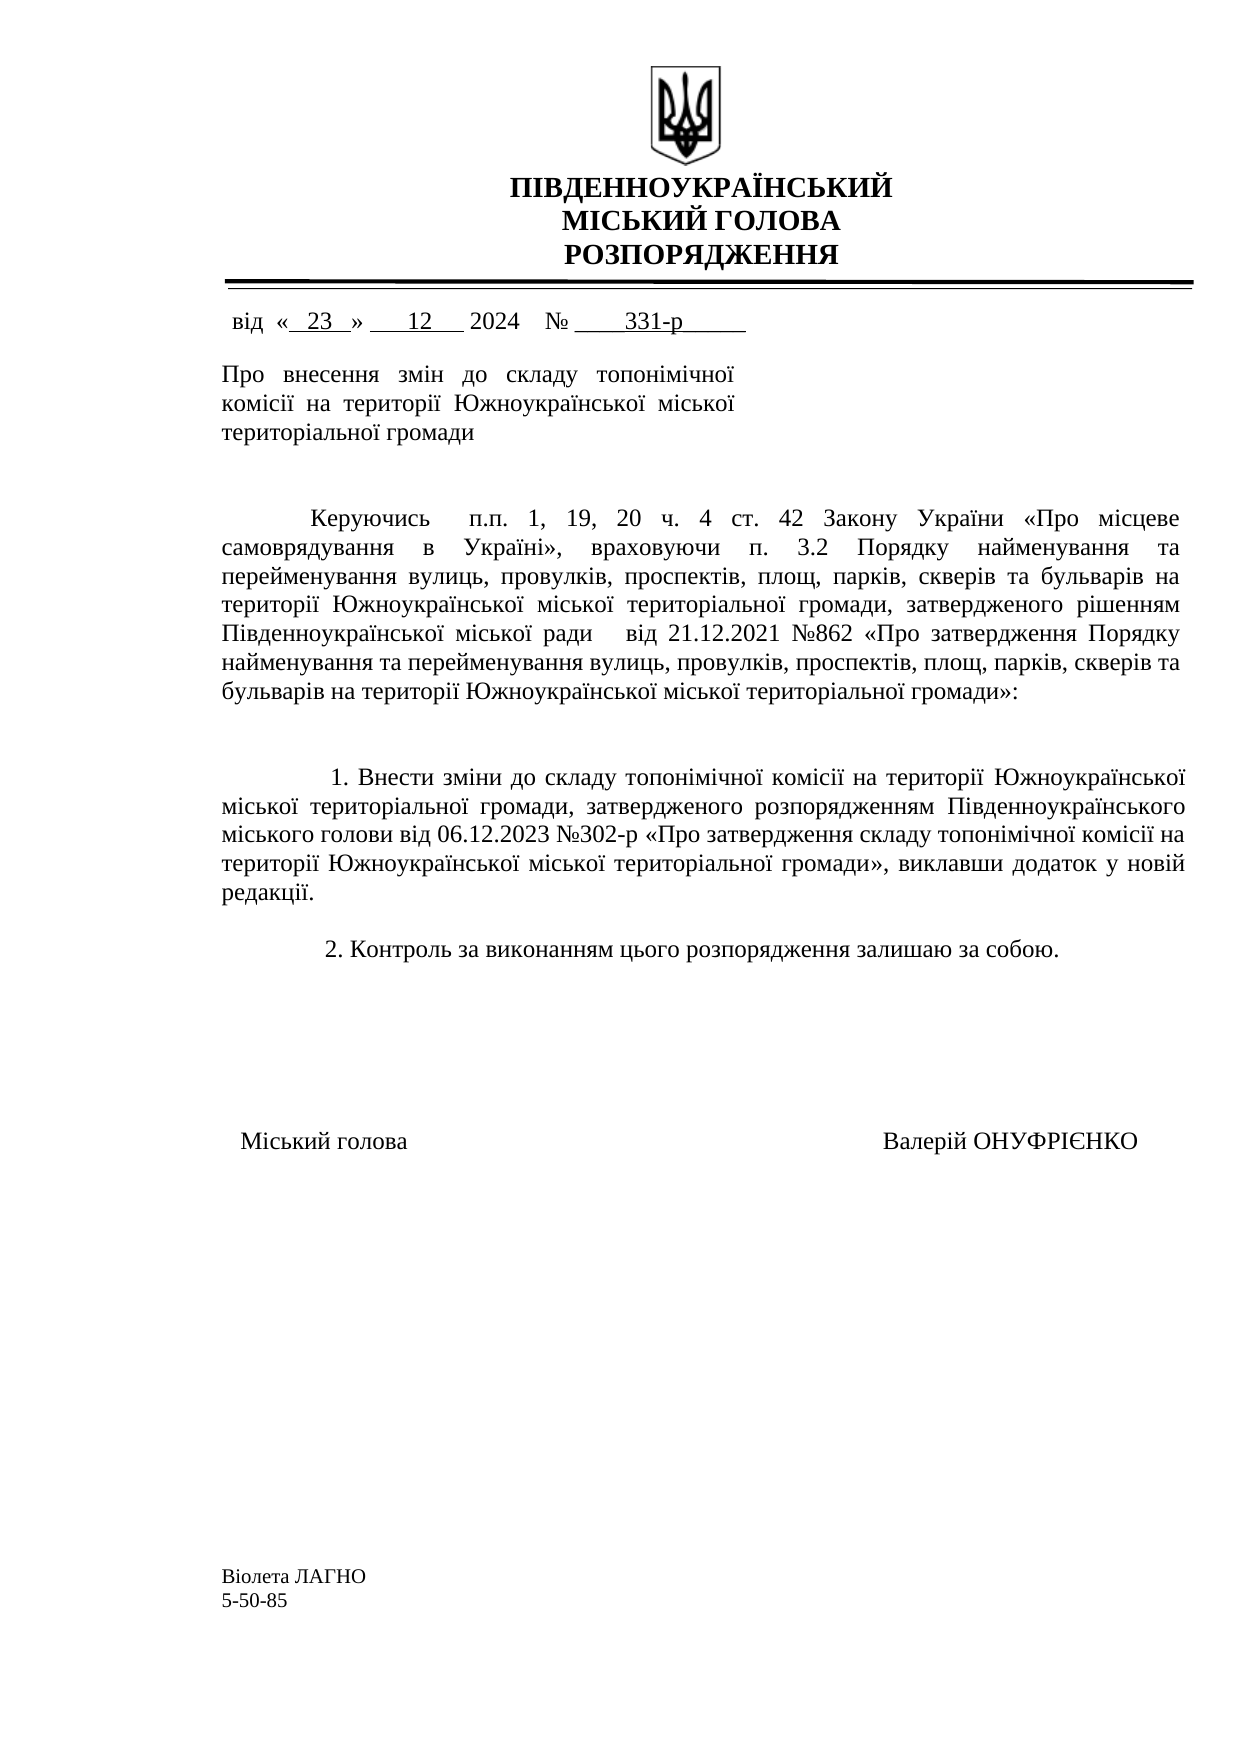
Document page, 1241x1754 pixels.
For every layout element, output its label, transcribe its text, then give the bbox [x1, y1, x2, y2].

text Керуючись п.п. 1, 19, 20 ч. 4 ст. 42 Закону України «Про місцеве самоврядування в Україні», враховуючи п. 3.2 Порядку найменування та перейменування вулиць, провулків, проспектів, площ, парків, скверів та бульварів на території Южноукраїнської міської територіальної громади, затвердженого рішенням Південноукраїнської міської ради від 21.12.2021 №862 «Про затвердження Порядку найменування та перейменування вулиць, провулків, проспектів, площ, парків, скверів та бульварів на території Южноукраїнської міської територіальної громади»: [221, 503, 1181, 704]
text 1. Внести зміни до складу топонімічної комісії на території Южноукраїнської міської територіальної громади, затвердженого розпорядженням Південноукраїнського міського голови від 06.12.2023 №302-р «Про затвердження складу топонімічної комісії на території Южноукраїнської міської територіальної громади», виклавши додаток у новій редакції. [221, 762, 1185, 906]
text Віолета ЛАГНО [221, 1564, 1181, 1588]
text Про внесення змін до складу топонімічної комісії на території Южноукраїнської міської територіальної громади [221, 359, 734, 446]
text РОЗПОРЯДЖЕННЯ [221, 237, 1181, 270]
text Міський голова Валерій ОНУФРІЄНКО [221, 1126, 1181, 1155]
text від « 23 » 12 2024 № ____331-р_____ [221, 306, 1181, 334]
text 2. Контроль за виконанням цього розпорядження залишаю за собою. [221, 934, 1181, 963]
text МІСЬКИЙ ГОЛОВА [221, 203, 1181, 237]
text 5-50-85 [221, 1588, 1181, 1612]
text ПІВДЕННОУКРАЇНСЬКИЙ [221, 170, 1181, 203]
